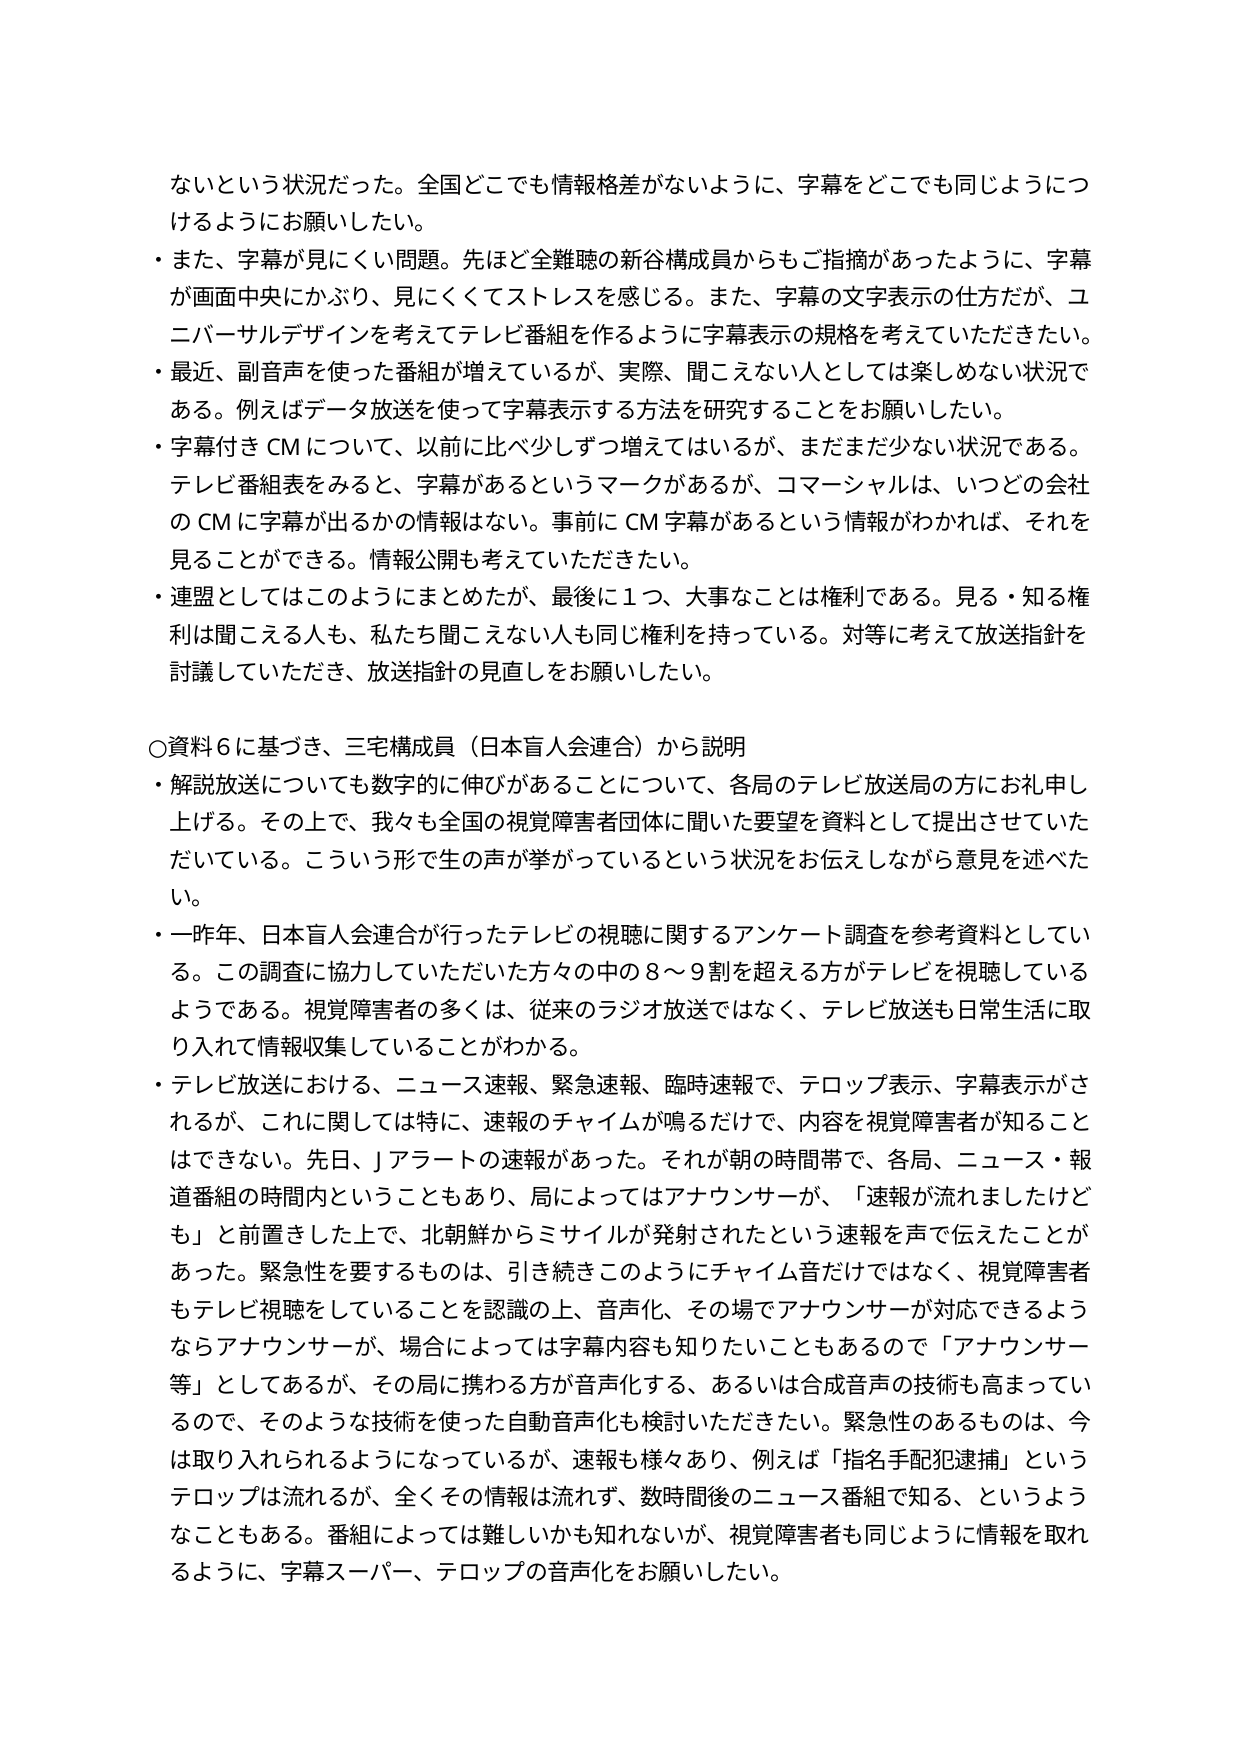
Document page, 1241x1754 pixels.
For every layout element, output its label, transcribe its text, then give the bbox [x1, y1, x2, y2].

text ・字幕付きCMについて、以前に比べ少しずつ増えてはいるが、まだまだ少ない状況である。テレビ番組表をみると、字幕があるというマークがあるが、コマーシャルは、いつどの会社のCMに字幕が出るかの情報はない。事前にCM字幕があるという情報がわかれば、それを見ることができる。情報公開も考えていただきたい。 [148, 427, 1092, 577]
text ・一昨年、日本盲人会連合が行ったテレビの視聴に関するアンケート調査を参考資料としている。この調査に協力していただいた方々の中の８～９割を超える方がテレビを視聴しているようである。視覚障害者の多くは、従来のラジオ放送ではなく、テレビ放送も日常生活に取り入れて情報収集していることがわかる。 [148, 914, 1092, 1064]
text ・連盟としてはこのようにまとめたが、最後に１つ、大事なことは権利である。見る・知る権利は聞こえる人も、私たち聞こえない人も同じ権利を持っている。対等に考えて放送指針を討議していただき、放送指針の見直しをお願いしたい。 [148, 577, 1092, 689]
text ・解説放送についても数字的に伸びがあることについて、各局のテレビ放送局の方にお礼申し上げる。その上で、我々も全国の視覚障害者団体に聞いた要望を資料として提出させていただいている。こういう形で生の声が挙がっているという状況をお伝えしながら意見を述べたい。 [148, 764, 1092, 914]
text ○資料６に基づき、三宅構成員（日本盲人会連合）から説明 [148, 727, 1092, 764]
text ・テレビ放送における、ニュース速報、緊急速報、臨時速報で、テロップ表示、字幕表示がされるが、これに関しては特に、速報のチャイムが鳴るだけで、内容を視覚障害者が知ることはできない。先日、Jアラートの速報があった。それが朝の時間帯で、各局、ニュース・報道番組の時間内ということもあり、局によってはアナウンサーが、「速報が流れましたけども」と前置きした上で、北朝鮮からミサイルが発射されたという速報を声で伝えたことがあった。緊急性を要するものは、引き続きこのようにチャイム音だけではなく、視覚障害者もテレビ視聴をしていることを認識の上、音声化、その場でアナウンサーが対応できるようならアナウンサーが、場合によっては字幕内容も知りたいこともあるので「アナウンサー等」としてあるが、その局に携わる方が音声化する、あるいは合成音声の技術も高まっているので、そのような技術を使った自動音声化も検討いただきたい。緊急性のあるものは、今は取り入れられるようになっているが、速報も様々あり、例えば「指名手配犯逮捕」というテロップは流れるが、全くその情報は流れず、数時間後のニュース番組で知る、というようなこともある。番組によっては難しいかも知れないが、視覚障害者も同じように情報を取れるように、字幕スーパー、テロップの音声化をお願いしたい。 [148, 1064, 1092, 1589]
text ・最近、副音声を使った番組が増えているが、実際、聞こえない人としては楽しめない状況である。例えばデータ放送を使って字幕表示する方法を研究することをお願いしたい。 [148, 352, 1092, 427]
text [148, 164, 1092, 239]
text ・また、字幕が見にくい問題。先ほど全難聴の新谷構成員からもご指摘があったように、字幕が画面中央にかぶり、見にくくてストレスを感じる。また、字幕の文字表示の仕方だが、ユニバーサルデザインを考えてテレビ番組を作るように字幕表示の規格を考えていただきたい。 [148, 239, 1092, 352]
